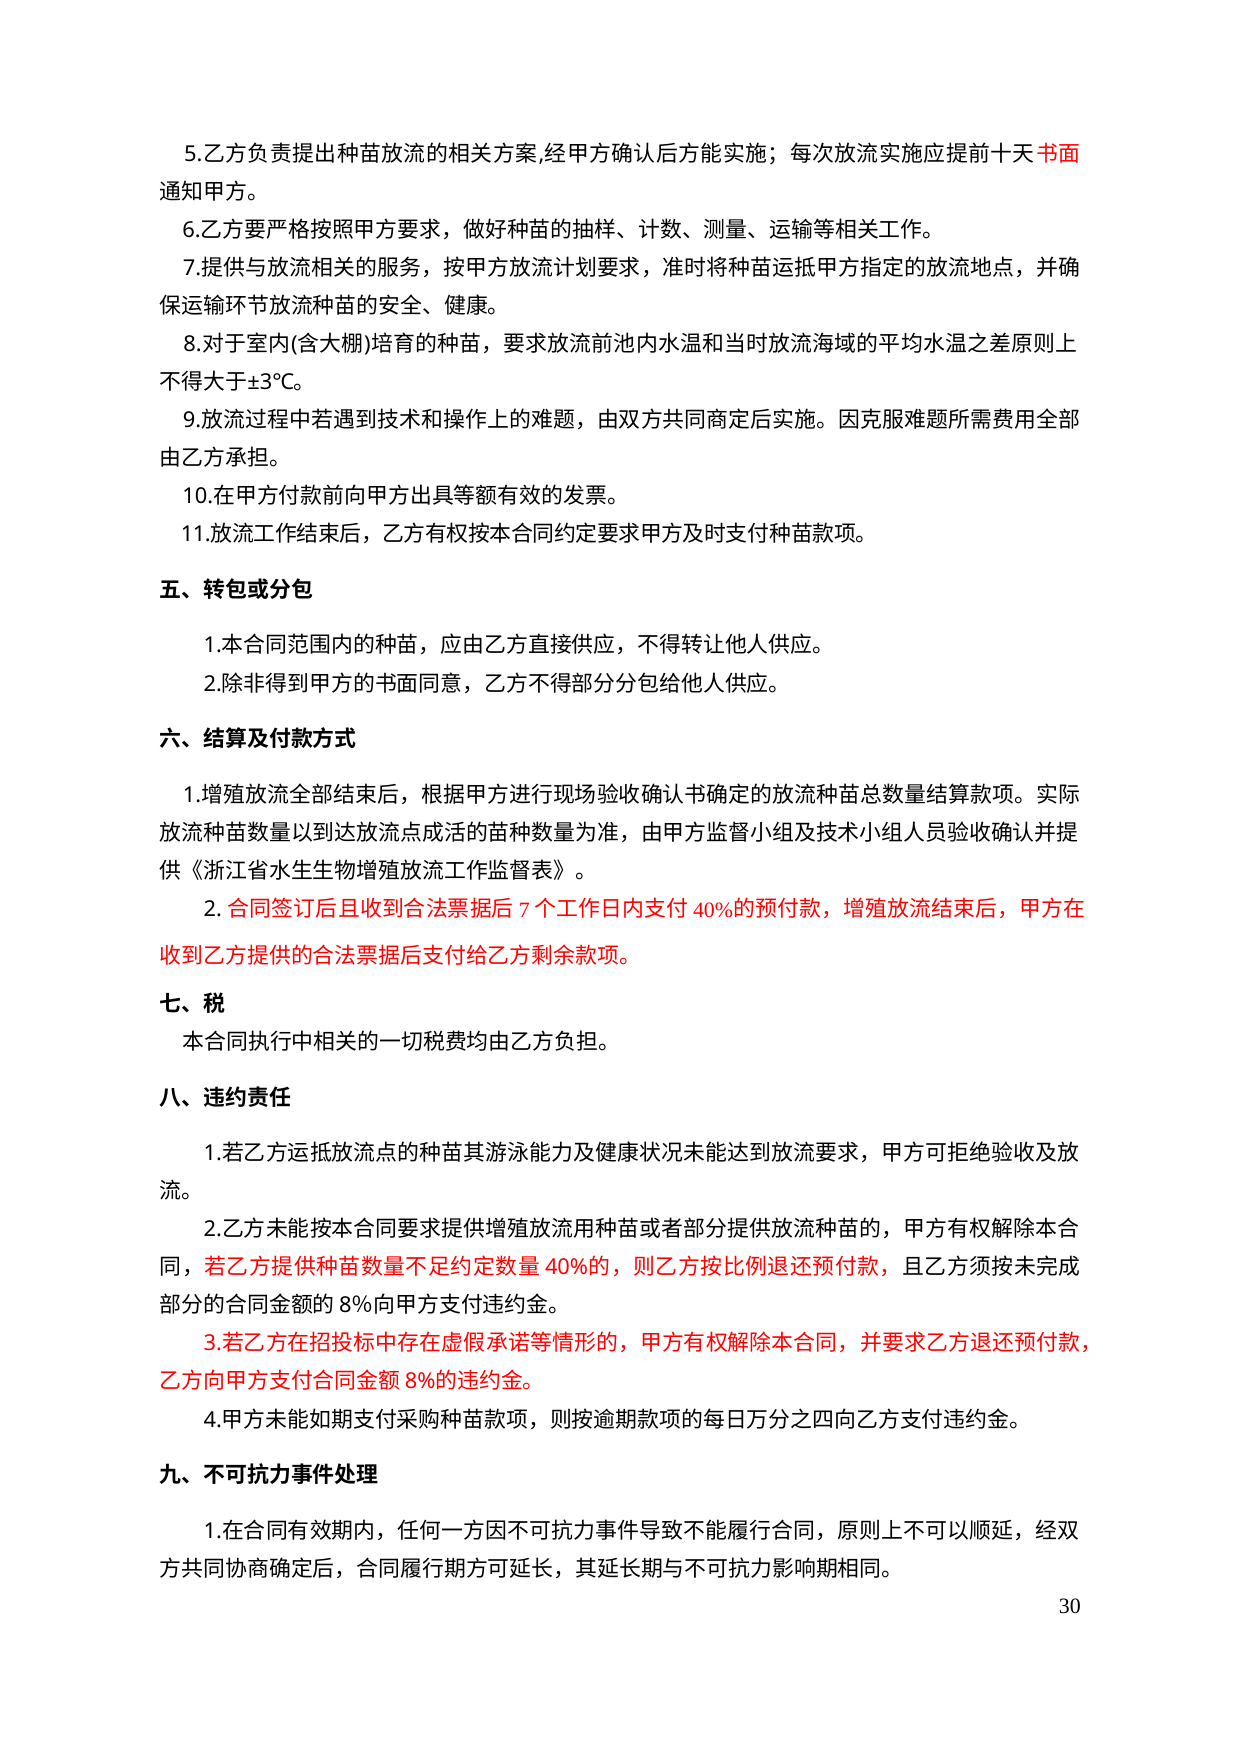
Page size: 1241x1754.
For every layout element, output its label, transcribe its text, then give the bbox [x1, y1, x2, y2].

text 4.甲方未能如期支付采购种苗款项，则按逾期款项的每日万分之四向乙方支付违约金。 [159, 1402, 1081, 1433]
text 本合同执行中相关的一切税费均由乙方负担。 [159, 1024, 1081, 1056]
text 5.乙方负责提出种苗放流的相关方案,经甲方确认后方能实施；每次放流实施应提前十天书面通知甲方。 [159, 136, 1081, 206]
text 1.若乙方运抵放流点的种苗其游泳能力及健康状况未能达到放流要求，甲方可拒绝验收及放流。 [159, 1135, 1081, 1205]
text 10.在甲方付款前向甲方出具等额有效的发票。 [159, 478, 1081, 510]
text 11.放流工作结束后，乙方有权按本合同约定要求甲方及时支付种苗款项。 [159, 516, 1081, 548]
text 2.乙方未能按本合同要求提供增殖放流用种苗或者部分提供放流种苗的，甲方有权解除本合同，若乙方提供种苗数量不足约定数量40%的，则乙方按比例退还预付款，且乙方须按未完成部分的合同金额的8％向甲方支付违约金。 [159, 1211, 1081, 1319]
text 2. 合同签订后且收到合法票据后7个工作日内支付40%的预付款，增殖放流结束后，甲方在收到乙方提供的合法票据后支付给乙方剩余款项。 [159, 891, 1086, 970]
text 九、不可抗力事件处理 [159, 1457, 1081, 1489]
text 五、转包或分包 [159, 572, 1081, 603]
text 1.增殖放流全部结束后，根据甲方进行现场验收确认书确定的放流种苗总数量结算款项。实际放流种苗数量以到达放流点成活的苗种数量为准，由甲方监督小组及技术小组人员验收确认并提供《浙江省水生生物增殖放流工作监督表》。 [159, 777, 1081, 885]
text 6.乙方要严格按照甲方要求，做好种苗的抽样、计数、测量、运输等相关工作。 [159, 212, 1081, 243]
text 七、税 [159, 986, 1081, 1018]
text 六、结算及付款方式 [159, 721, 1081, 753]
text 1.本合同范围内的种苗，应由乙方直接供应，不得转让他人供应。 [159, 627, 1081, 659]
text 1.在合同有效期内，任何一方因不可抗力事件导致不能履行合同，原则上不可以顺延，经双方共同协商确定后，合同履行期方可延长，其延长期与不可抗力影响期相同。 [159, 1513, 1081, 1583]
text 7.提供与放流相关的服务，按甲方放流计划要求，准时将种苗运抵甲方指定的放流地点，并确保运输环节放流种苗的安全、健康。 [159, 250, 1081, 319]
text 八、违约责任 [159, 1080, 1081, 1111]
text 2.除非得到甲方的书面同意，乙方不得部分分包给他人供应。 [159, 666, 1081, 697]
text 8.对于室内(含大棚)培育的种苗，要求放流前池内水温和当时放流海域的平均水温之差原则上不得大于±3℃。 [159, 326, 1081, 396]
text 9.放流过程中若遇到技术和操作上的难题，由双方共同商定后实施。因克服难题所需费用全部由乙方承担。 [159, 402, 1081, 472]
text 3.若乙方在招投标中存在虚假承诺等情形的，甲方有权解除本合同，并要求乙方退还预付款，乙方向甲方支付合同金额8%的违约金。 [159, 1325, 1081, 1395]
